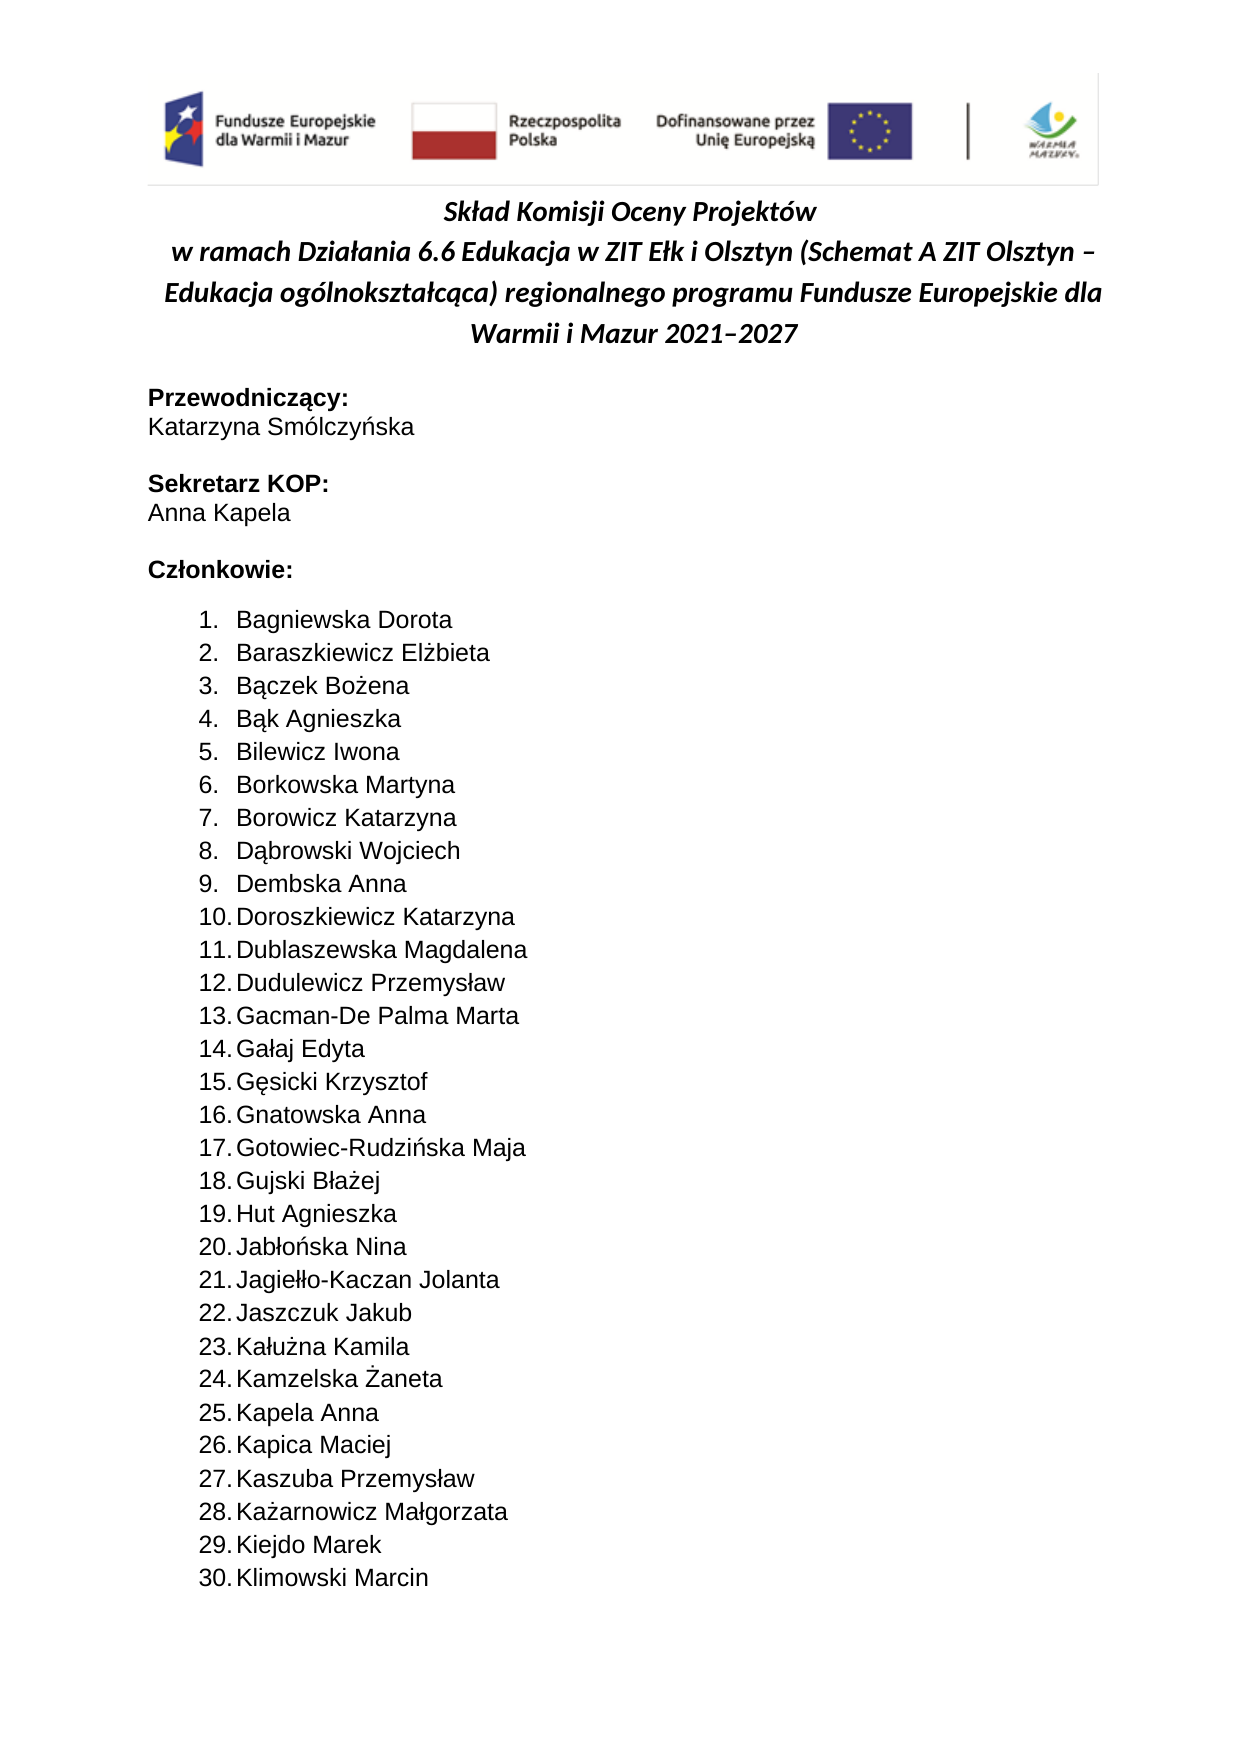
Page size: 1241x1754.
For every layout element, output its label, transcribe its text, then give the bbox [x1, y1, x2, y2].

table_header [154, 584, 1129, 1616]
text Sekretarz KOP: [148, 469, 1122, 498]
text Katarzyna Smólczyńska [148, 412, 1122, 440]
text Przewodniczący: [148, 383, 1122, 412]
text Skład Komisji Oceny Projektów w ramach Działania 6.6 Edukacja w ZIT Ełk i Olsztyn (Schemat A ZIT Olsztyn – Edukacja ogólnokształcąca) regionalnego programu Fundusze Europejskie dla Warmii i Mazur 2021–2027 [148, 193, 1122, 351]
picture [147, 73, 1100, 187]
text Anna Kapela [148, 498, 1122, 527]
text Członkowie: [148, 555, 1122, 584]
